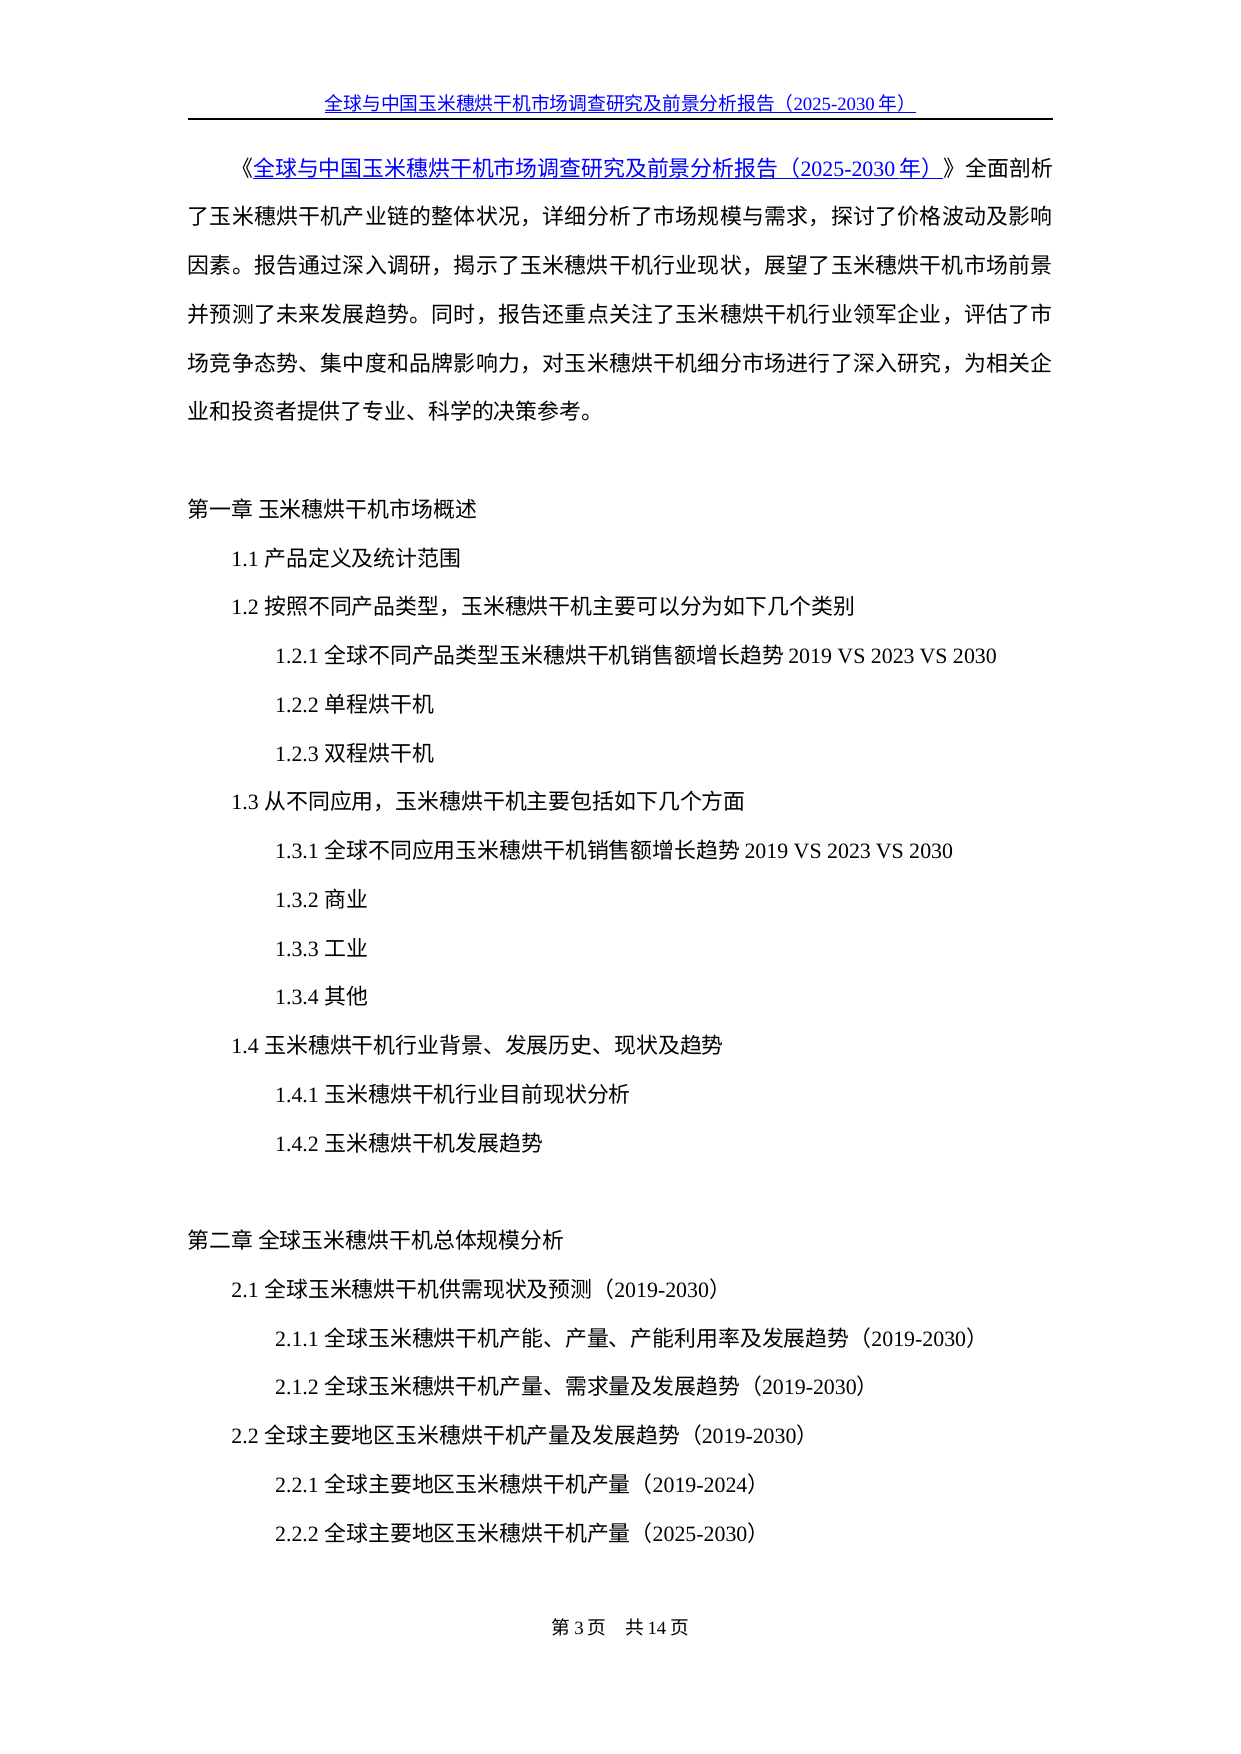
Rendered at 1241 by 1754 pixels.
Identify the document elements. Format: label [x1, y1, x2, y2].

text [187, 150, 1053, 1548]
